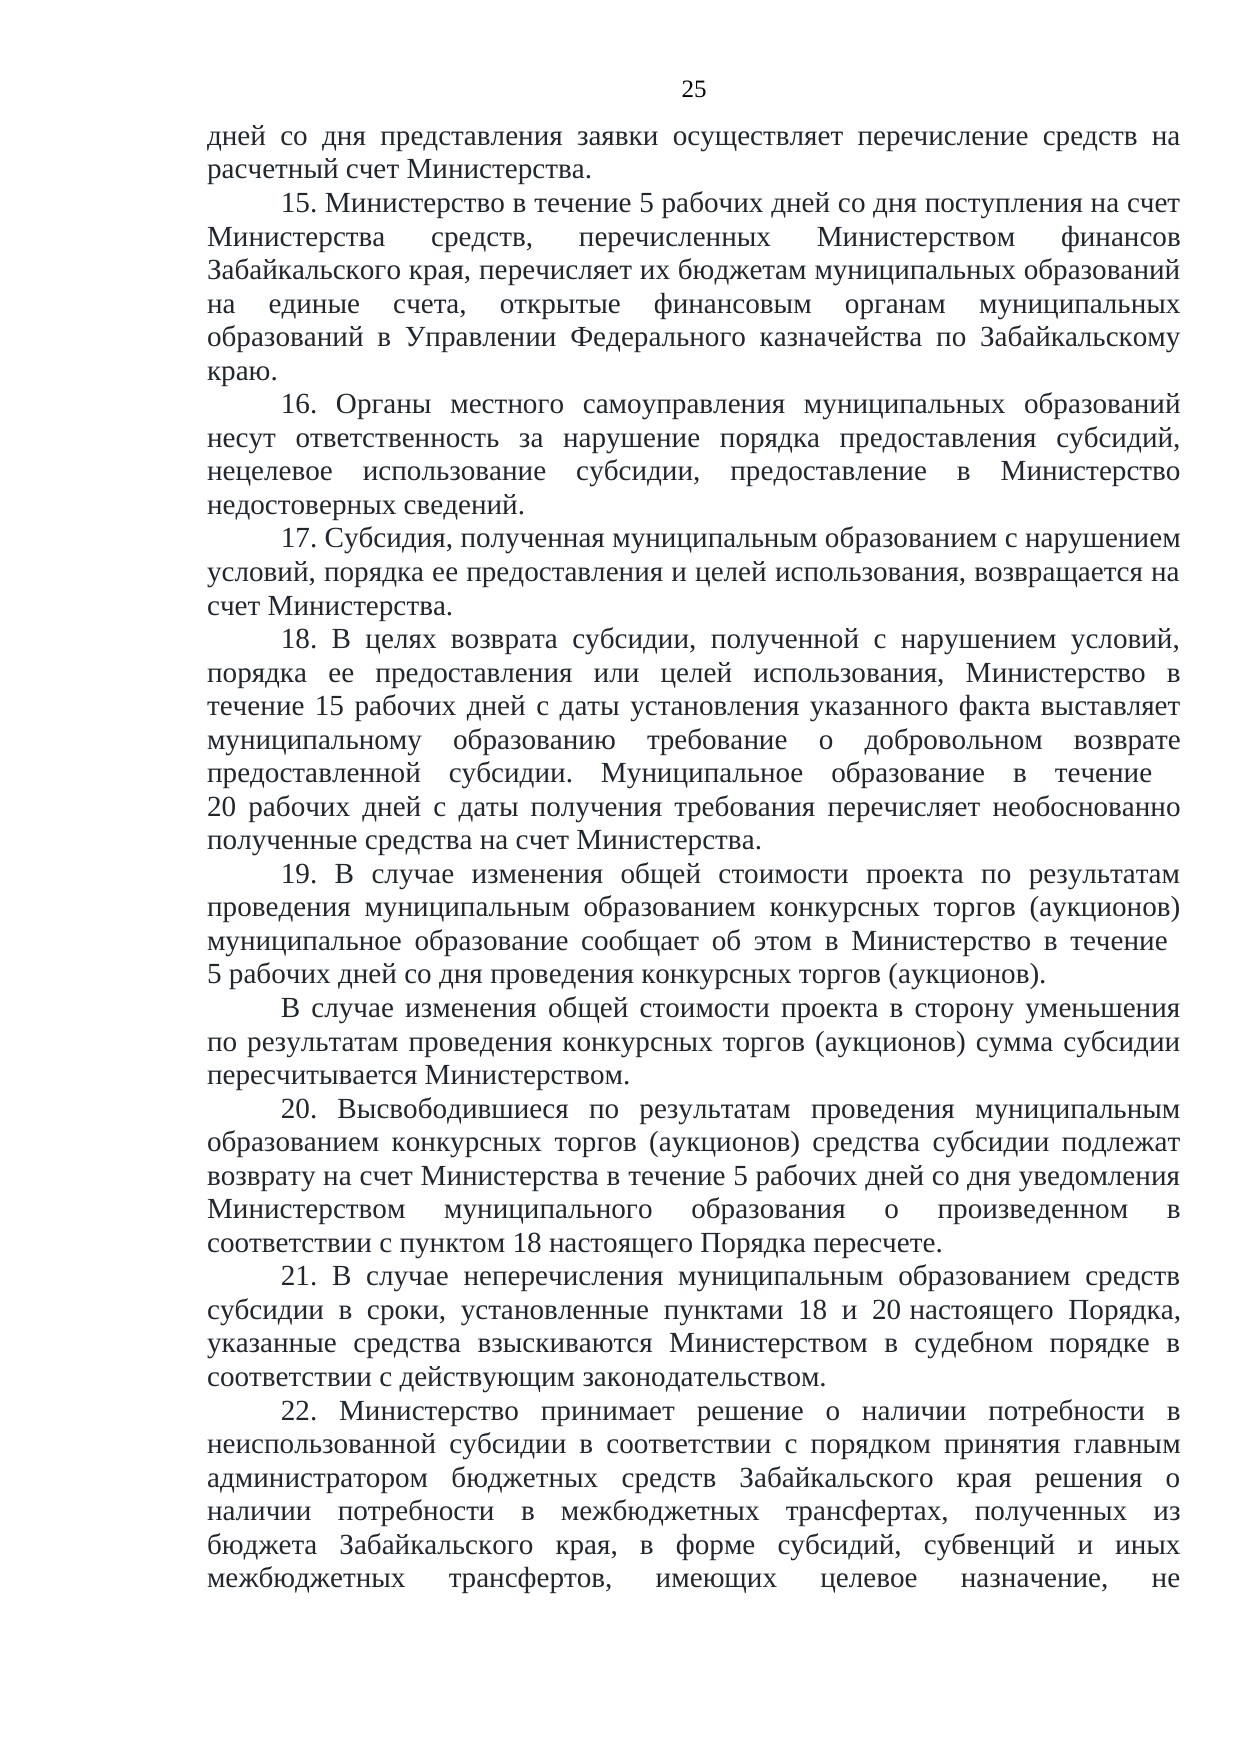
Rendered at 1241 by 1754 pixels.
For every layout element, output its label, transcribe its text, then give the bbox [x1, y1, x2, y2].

text 20. Высвободившиеся по результатам проведения муниципальным образованием конкурсных торгов (аукционов) средства субсидии подлежат возврату на счет Министерства в течение 5 рабочих дней со дня уведомления Министерством муниципального образования о произведенном в соответствии с пунктом 18 настоящего Порядка пересчете. [207, 1091, 1181, 1258]
text В случае изменения общей стоимости проекта в сторону уменьшения по результатам проведения конкурсных торгов (аукционов) сумма субсидии пересчитывается Министерством. [207, 990, 1181, 1091]
text 21. В случае неперечисления муниципальным образованием средств субсидии в сроки, установленные пунктами 18 и 20 настоящего Порядка, указанные средства взыскиваются Министерством в судебном порядке в соответствии с действующим законодательством. [207, 1258, 1181, 1393]
text 16. Органы местного самоуправления муниципальных образований несут ответственность за нарушение порядка предоставления субсидий, нецелевое использование субсидии, предоставление в Министерство недостоверных сведений. [207, 386, 1181, 521]
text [207, 1393, 1181, 1594]
text 17. Субсидия, полученная муниципальным образованием с нарушением условий, порядка ее предоставления и целей использования, возвращается на счет Министерства. [207, 521, 1181, 621]
text 19. В случае изменения общей стоимости проекта по результатам проведения муниципальным образованием конкурсных торгов (аукционов) муниципальное образование сообщает об этом в Министерство в течение 5 рабочих дней со дня проведения конкурсных торгов (аукционов). [207, 856, 1181, 990]
text 18. В целях возврата субсидии, полученной с нарушением условий, порядка ее предоставления или целей использования, Министерство в течение 15 рабочих дней с даты установления указанного факта выставляет муниципальному образованию требование о добровольном возврате предоставленной субсидии. Муниципальное образование в течение 20 рабочих дней с даты получения требования перечисляет необоснованно полученные средства на счет Министерства. [207, 621, 1181, 856]
text 15. Министерство в течение 5 рабочих дней со дня поступления на счет Министерства средств, перечисленных Министерством финансов Забайкальского края, перечисляет их бюджетам муниципальных образований на единые счета, открытые финансовым органам муниципальных образований в Управлении Федерального казначейства по Забайкальскому краю. [207, 185, 1181, 386]
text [207, 118, 1181, 185]
